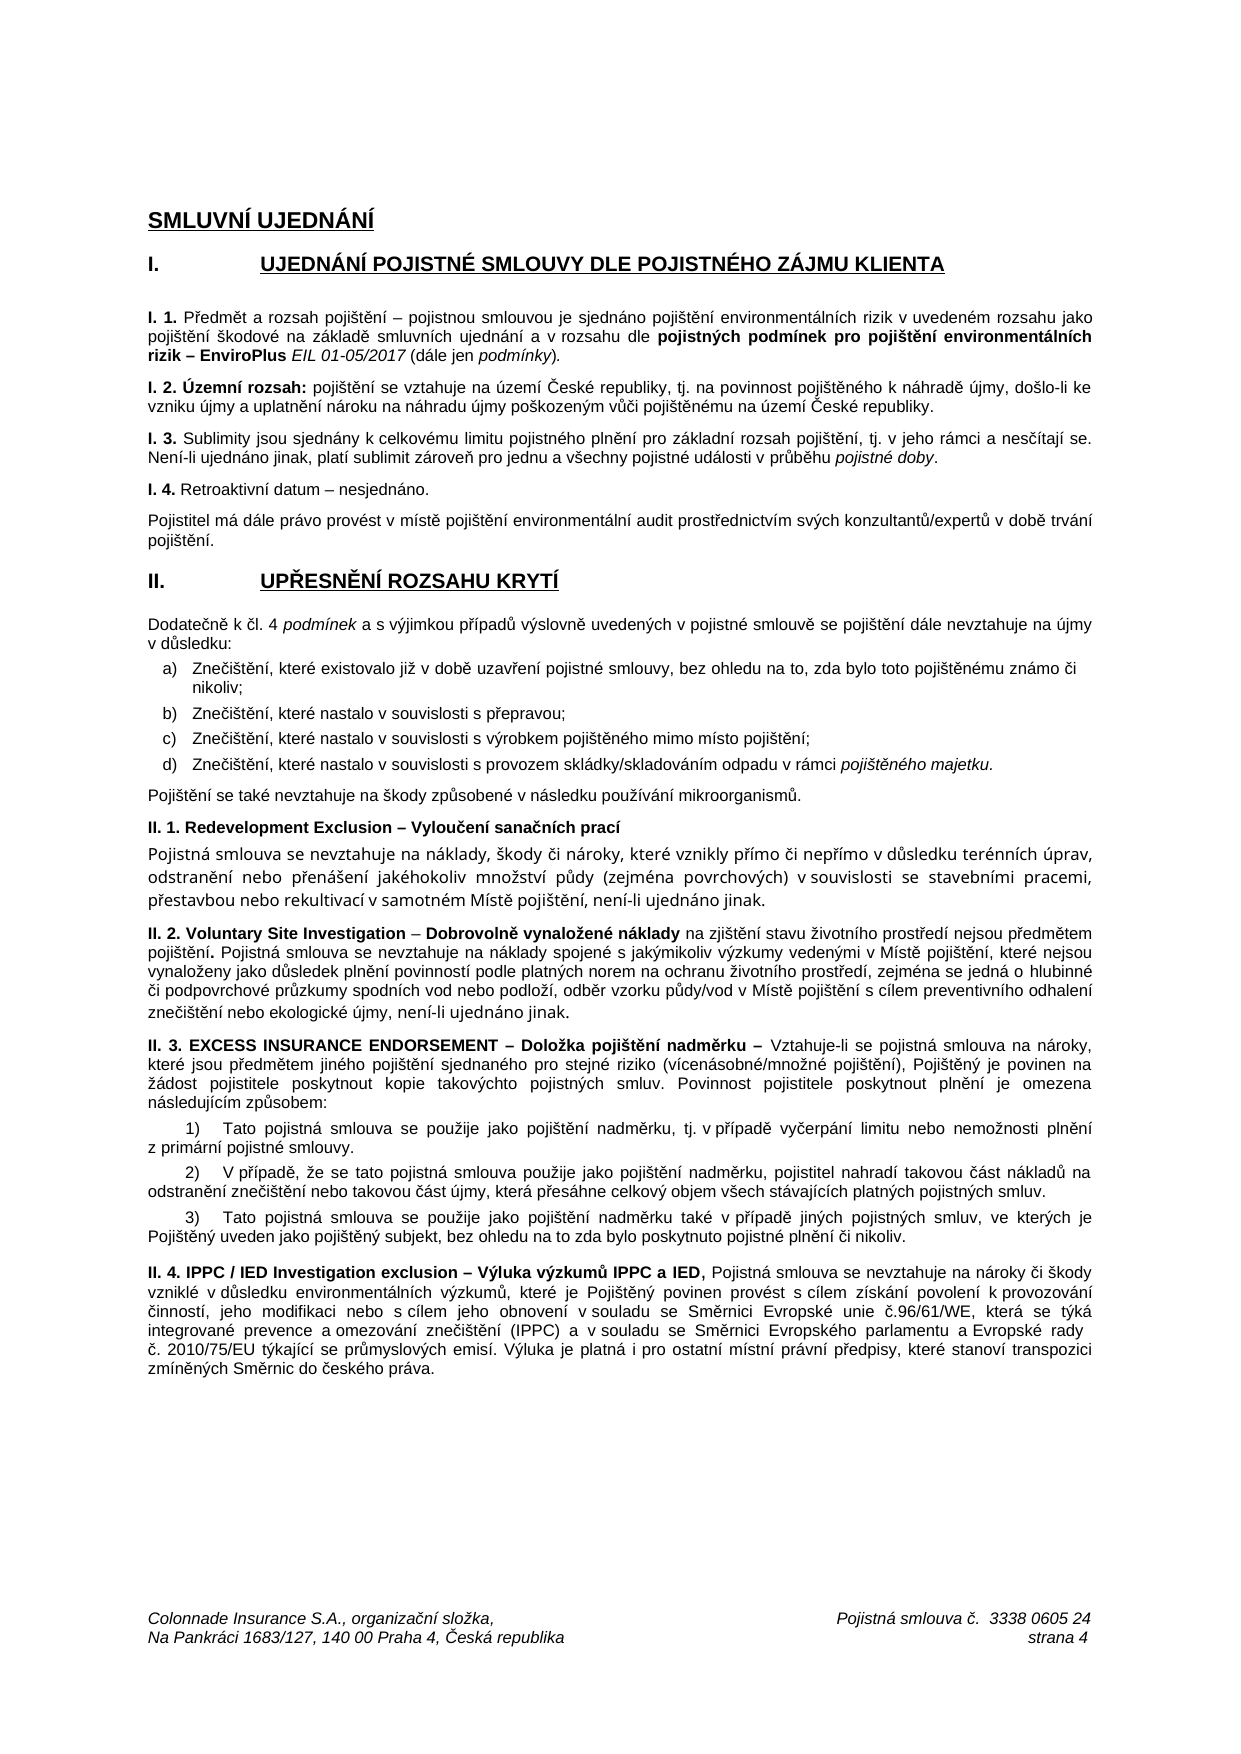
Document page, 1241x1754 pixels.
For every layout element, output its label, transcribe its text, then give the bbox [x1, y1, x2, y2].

text II. 2. Voluntary Site Investigation – Dobrovolně vynaložené náklady na zjištění stavu životního prostředí nejsou předmětem pojištění. Pojistná smlouva se nevztahuje na náklady spojené s jakýmikoliv výzkumy vedenými v Místě pojištění, které nejsou vynaloženy jako důsledek plnění povinností podle platných norem na ochranu životního prostředí, zejména se jedná o hlubinné či podpovrchové průzkumy spodních vod nebo podloží, odběr vzorku půdy/vod v Místě pojištění s cílem preventivního odhalení znečištění nebo ekologické újmy, není-li ujednáno jinak. [148, 924, 1093, 1023]
list Znečištění, které nastalo v souvislosti s výrobkem pojištěného mimo místo pojištění; [162, 729, 1078, 748]
list Znečištění, které nastalo v souvislosti s přepravou; [162, 703, 1078, 723]
list Znečištění, které nastalo v souvislosti s provozem skládky/skladováním odpadu v rámci pojištěného majetku. [162, 754, 1078, 773]
subtitle UPŘESNĚNÍ ROZSAHU KRYTÍ [148, 569, 1104, 593]
text Pojištění se také nevztahuje na škody způsobené v následku používání mikroorganismů. [148, 786, 1093, 805]
text Pojistná smlouva se nevztahuje na náklady, škody či nároky, které vznikly přímo či nepřímo v důsledku terénních úprav, odstranění nebo přenášení jakéhokoliv množství půdy (zejména povrchových) v souvislosti se stavebními pracemi, přestavbou nebo rekultivací v samotném Místě pojištění, není-li ujednáno jinak. [148, 843, 1093, 911]
text Pojistitel má dále právo provést v místě pojištění environmentální audit prostřednictvím svých konzultantů/expertů v době trvání pojištění. [148, 511, 1093, 549]
text II. 4. IPPC / IED Investigation exclusion – Výluka výzkumů IPPC a IED, Pojistná smlouva se nevztahuje na nároky či škody vzniklé v důsledku environmentálních výzkumů, které je Pojištěný povinen provést s cílem získání povolení k provozování činností, jeho modifikaci nebo s cílem jeho obnovení v souladu se Směrnici Evropské unie č.96/61/WE, která se týká integrované prevence a omezování znečištění (IPPC) a v souladu se Směrnici Evropského parlamentu a Evropské rady č. 2010/75/EU týkající se průmyslových emisí. Výluka je platná i pro ostatní místní právní předpisy, které stanoví transpozici zmíněných Směrnic do českého práva. [148, 1258, 1093, 1378]
list Tato pojistná smlouva se použije jako pojištění nadměrku také v případě jiných pojistných smluv, ve kterých je Pojištěný uveden jako pojištěný subjekt, bez ohledu na to zda bylo poskytnuto pojistné plnění či nikoliv. [148, 1208, 1093, 1246]
text II. 1. Redevelopment Exclusion – Vyloučení sanačních prací [148, 818, 1093, 837]
subtitle Dodatečně k čl. 4 podmínek a s výjimkou případů výslovně uvedených v pojistné smlouvě se pojištění dále nevztahuje na újmy v důsledku: [148, 614, 1093, 653]
text I. 4. Retroaktivní datum – nesjednáno. [148, 479, 1093, 499]
text II. 3. EXCESS INSURANCE ENDORSEMENT – Doložka pojištění nadměrku – Vztahuje-li se pojistná smlouva na nároky, které jsou předmětem jiného pojištění sjednaného pro stejné riziko (vícenásobné/množné pojištění), Pojištěný je povinen na žádost pojistitele poskytnout kopie takovýchto pojistných smluv. Povinnost pojistitele poskytnout plnění je omezena následujícím způsobem: [148, 1036, 1093, 1112]
text I. 3. Sublimity jsou sjednány k celkovému limitu pojistného plnění pro základní rozsah pojištění, tj. v jeho rámci a nesčítají se. Není-li ujednáno jinak, platí sublimit zároveň pro jednu a všechny pojistné události v průběhu pojistné doby. [148, 429, 1093, 467]
text I. 1. Předmět a rozsah pojištění – pojistnou smlouvou je sjednáno pojištění environmentálních rizik v uvedeném rozsahu jako pojištění škodové na základě smluvních ujednání a v rozsahu dle pojistných podmínek pro pojištění environmentálních rizik – EnviroPlus EIL 01-05/2017 (dále jen podmínky). [148, 308, 1093, 365]
text SMLUVNÍ UJEDNÁNÍ [148, 207, 1093, 233]
text I. 2. Územní rozsah: pojištění se vztahuje na území České republiky, tj. na povinnost pojištěného k náhradě újmy, došlo-li ke vzniku újmy a uplatnění nároku na náhradu újmy poškozeným vůči pojištěnému na území České republiky. [148, 378, 1093, 416]
subtitle UJEDNÁNÍ POJISTNÉ SMLOUVY DLE POJISTNÉHO ZÁJMU KLIENTA [148, 252, 1104, 276]
list Tato pojistná smlouva se použije jako pojištění nadměrku, tj. v případě vyčerpání limitu nebo nemožnosti plnění z primární pojistné smlouvy. [148, 1118, 1093, 1157]
list Znečištění, které existovalo již v době uzavření pojistné smlouvy, bez ohledu na to, zda bylo toto pojištěnému známo či nikoliv; [162, 659, 1078, 697]
list V případě, že se tato pojistná smlouva použije jako pojištění nadměrku, pojistitel nahradí takovou část nákladů na odstranění znečištění nebo takovou část újmy, která přesáhne celkový objem všech stávajících platných pojistných smluv. [148, 1163, 1093, 1201]
